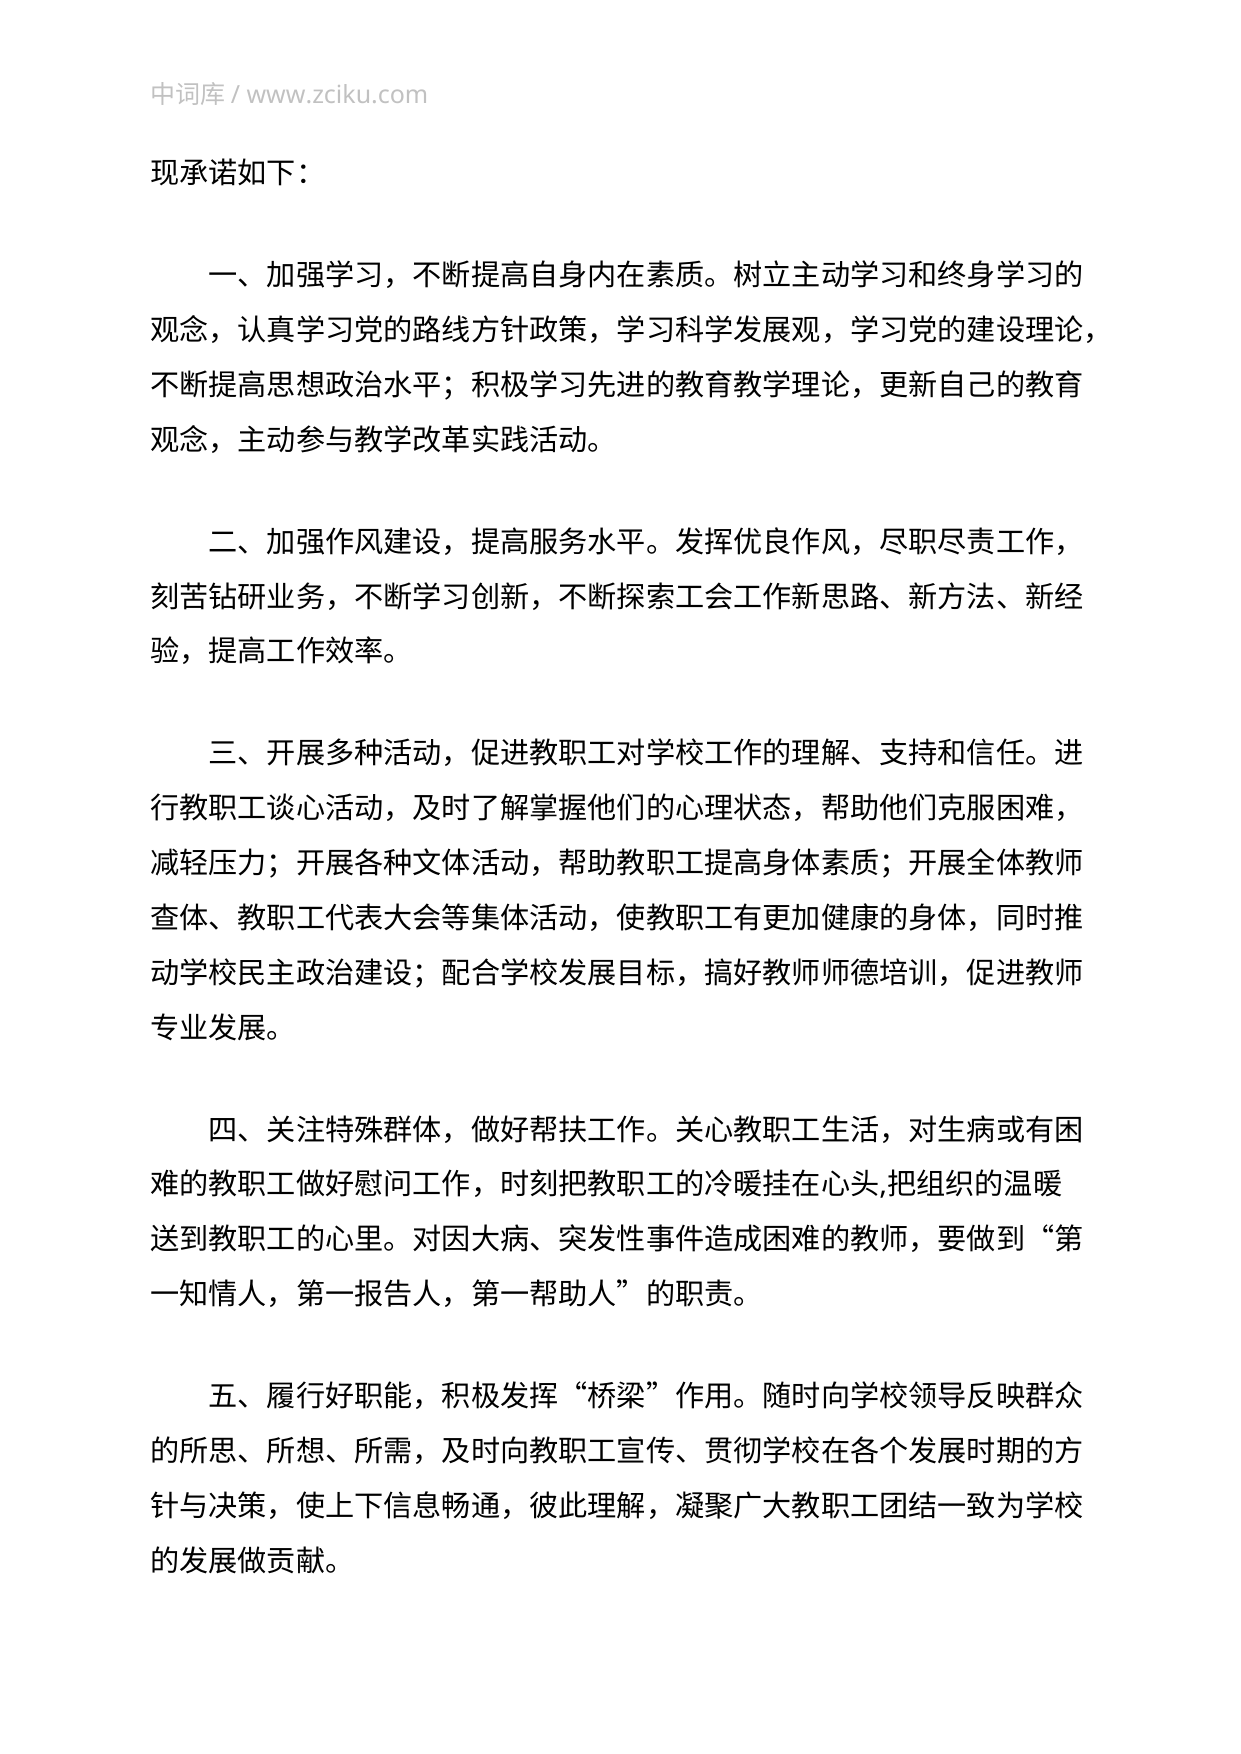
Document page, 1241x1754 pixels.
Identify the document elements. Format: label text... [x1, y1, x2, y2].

text 四、关注特殊群体，做好帮扶工作。关心教职工生活，对生病或有困难的教职工做好慰问工作，时刻把教职工的冷暖挂在心头,把组织的温暖送到教职工的心里。对因大病、突发性事件造成困难的教师，要做到“第一知情人，第一报告人，第一帮助人”的职责。 [150, 1106, 1090, 1313]
text 一、加强学习，不断提高自身内在素质。树立主动学习和终身学习的观念，认真学习党的路线方针政策，学习科学发展观，学习党的建设理论，不断提高思想政治水平；积极学习先进的教育教学理论，更新自己的教育观念，主动参与教学改革实践活动。 [150, 252, 1090, 459]
text 五、履行好职能，积极发挥“桥梁”作用。随时向学校领导反映群众的所思、所想、所需，及时向教职工宣传、贯彻学校在各个发展时期的方针与决策，使上下信息畅通，彼此理解，凝聚广大教职工团结一致为学校的发展做贡献。 [150, 1373, 1090, 1579]
text 三、开展多种活动，促进教职工对学校工作的理解、支持和信任。进行教职工谈心活动，及时了解掌握他们的心理状态，帮助他们克服困难，减轻压力；开展各种文体活动，帮助教职工提高身体素质；开展全体教师查体、教职工代表大会等集体活动，使教职工有更加健康的身体，同时推动学校民主政治建设；配合学校发展目标，搞好教师师德培训，促进教师专业发展。 [150, 730, 1090, 1047]
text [150, 150, 1090, 192]
text 二、加强作风建设，提高服务水平。发挥优良作风，尽职尽责工作，刻苦钻研业务，不断学习创新，不断探索工会工作新思路、新方法、新经验，提高工作效率。 [150, 518, 1090, 670]
